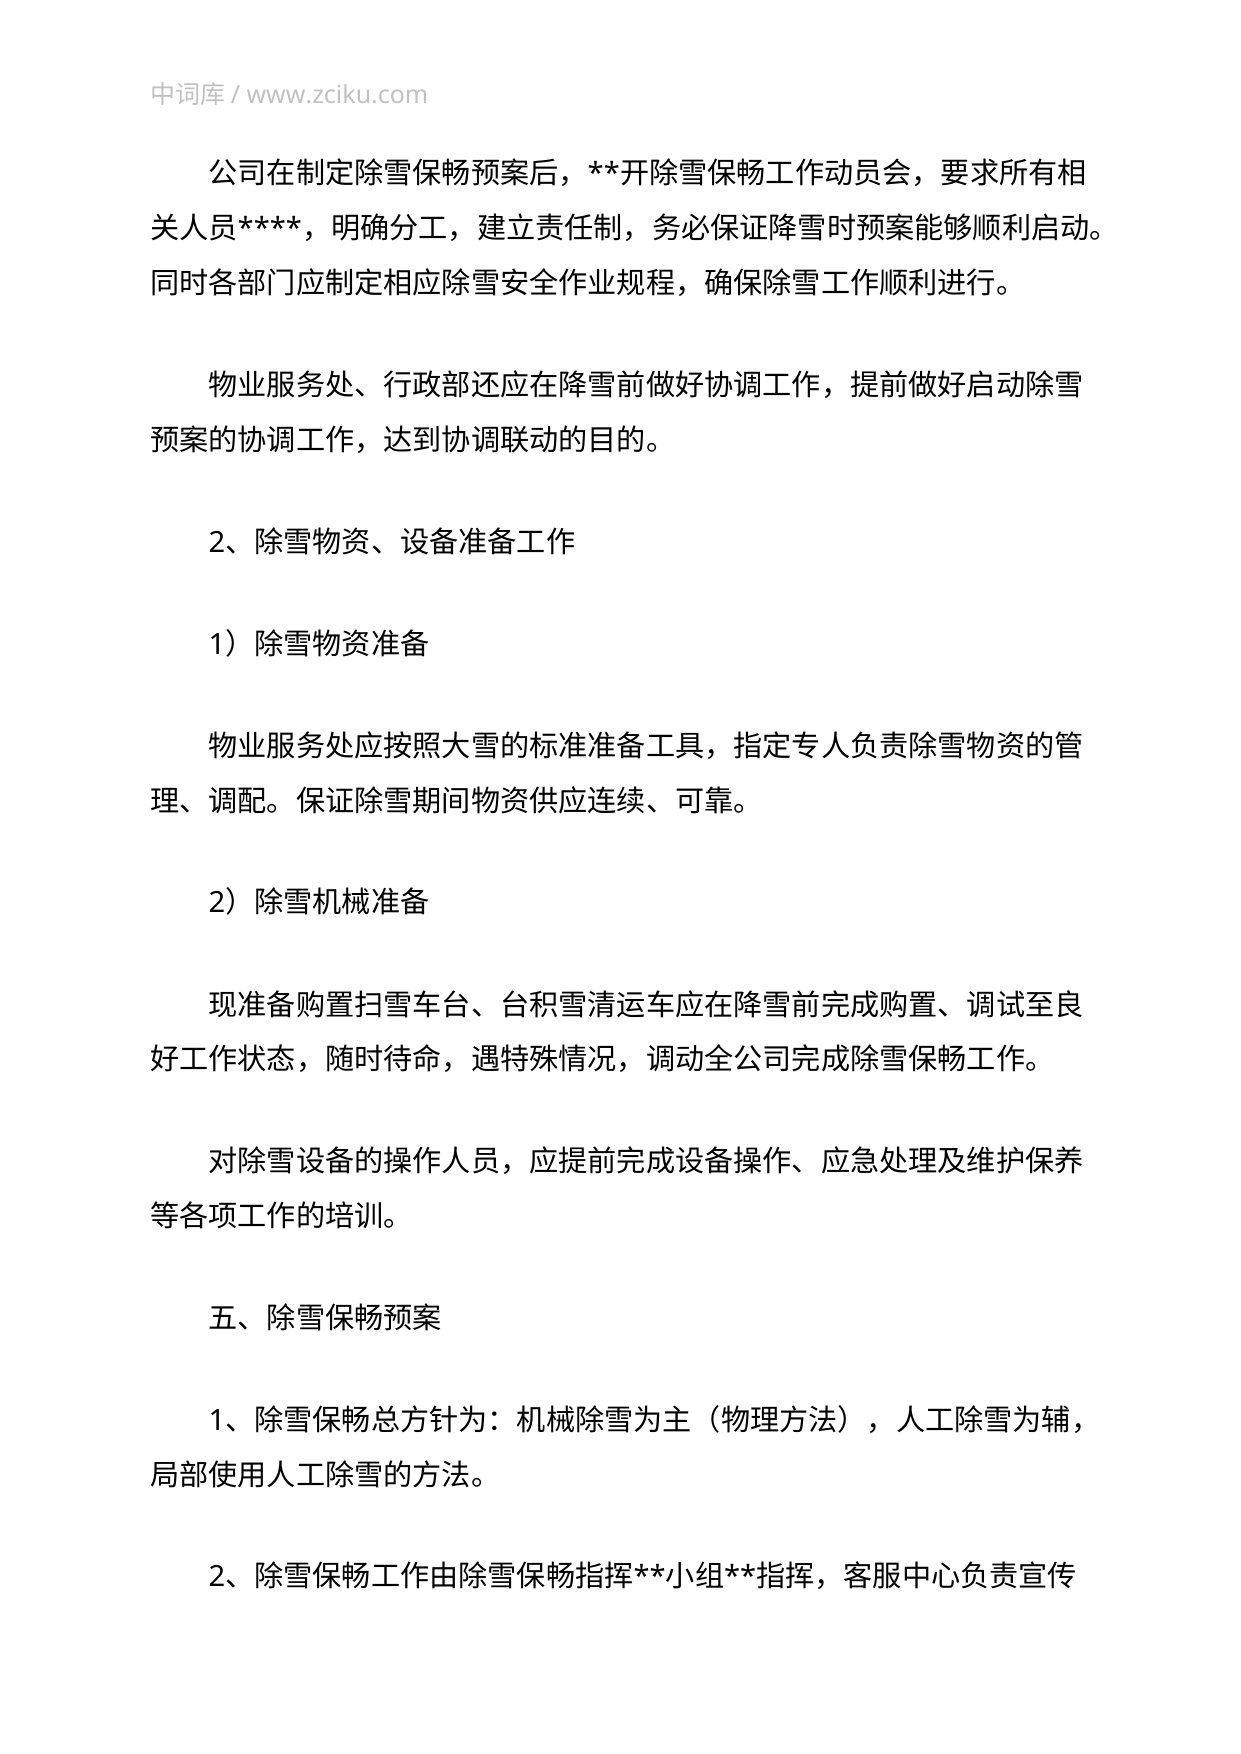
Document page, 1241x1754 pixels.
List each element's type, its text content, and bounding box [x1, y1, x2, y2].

text 对除雪设备的操作人员，应提前完成设备操作、应急处理及维护保养等各项工作的培训。 [150, 1138, 1090, 1235]
text 现准备购置扫雪车台、台积雪清运车应在降雪前完成购置、调试至良好工作状态，随时待命，遇特殊情况，调动全公司完成除雪保畅工作。 [150, 981, 1090, 1078]
text 2）除雪机械准备 [150, 879, 1090, 921]
text 1）除雪物资准备 [150, 620, 1090, 663]
text 2、除雪物资、设备准备工作 [150, 518, 1090, 561]
text 物业服务处应按照大雪的标准准备工具，指定专人负责除雪物资的管理、调配。保证除雪期间物资供应连续、可靠。 [150, 722, 1090, 819]
text 公司在制定除雪保畅预案后，**开除雪保畅工作动员会，要求所有相关人员****，明确分工，建立责任制，务必保证降雪时预案能够顺利启动。同时各部门应制定相应除雪安全作业规程，确保除雪工作顺利进行。 [150, 150, 1090, 302]
text 五、除雪保畅预案 [150, 1294, 1090, 1337]
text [150, 1553, 1090, 1595]
text 物业服务处、行政部还应在降雪前做好协调工作，提前做好启动除雪预案的协调工作，达到协调联动的目的。 [150, 362, 1090, 459]
text 1、除雪保畅总方针为：机械除雪为主（物理方法），人工除雪为辅，局部使用人工除雪的方法。 [150, 1396, 1090, 1493]
